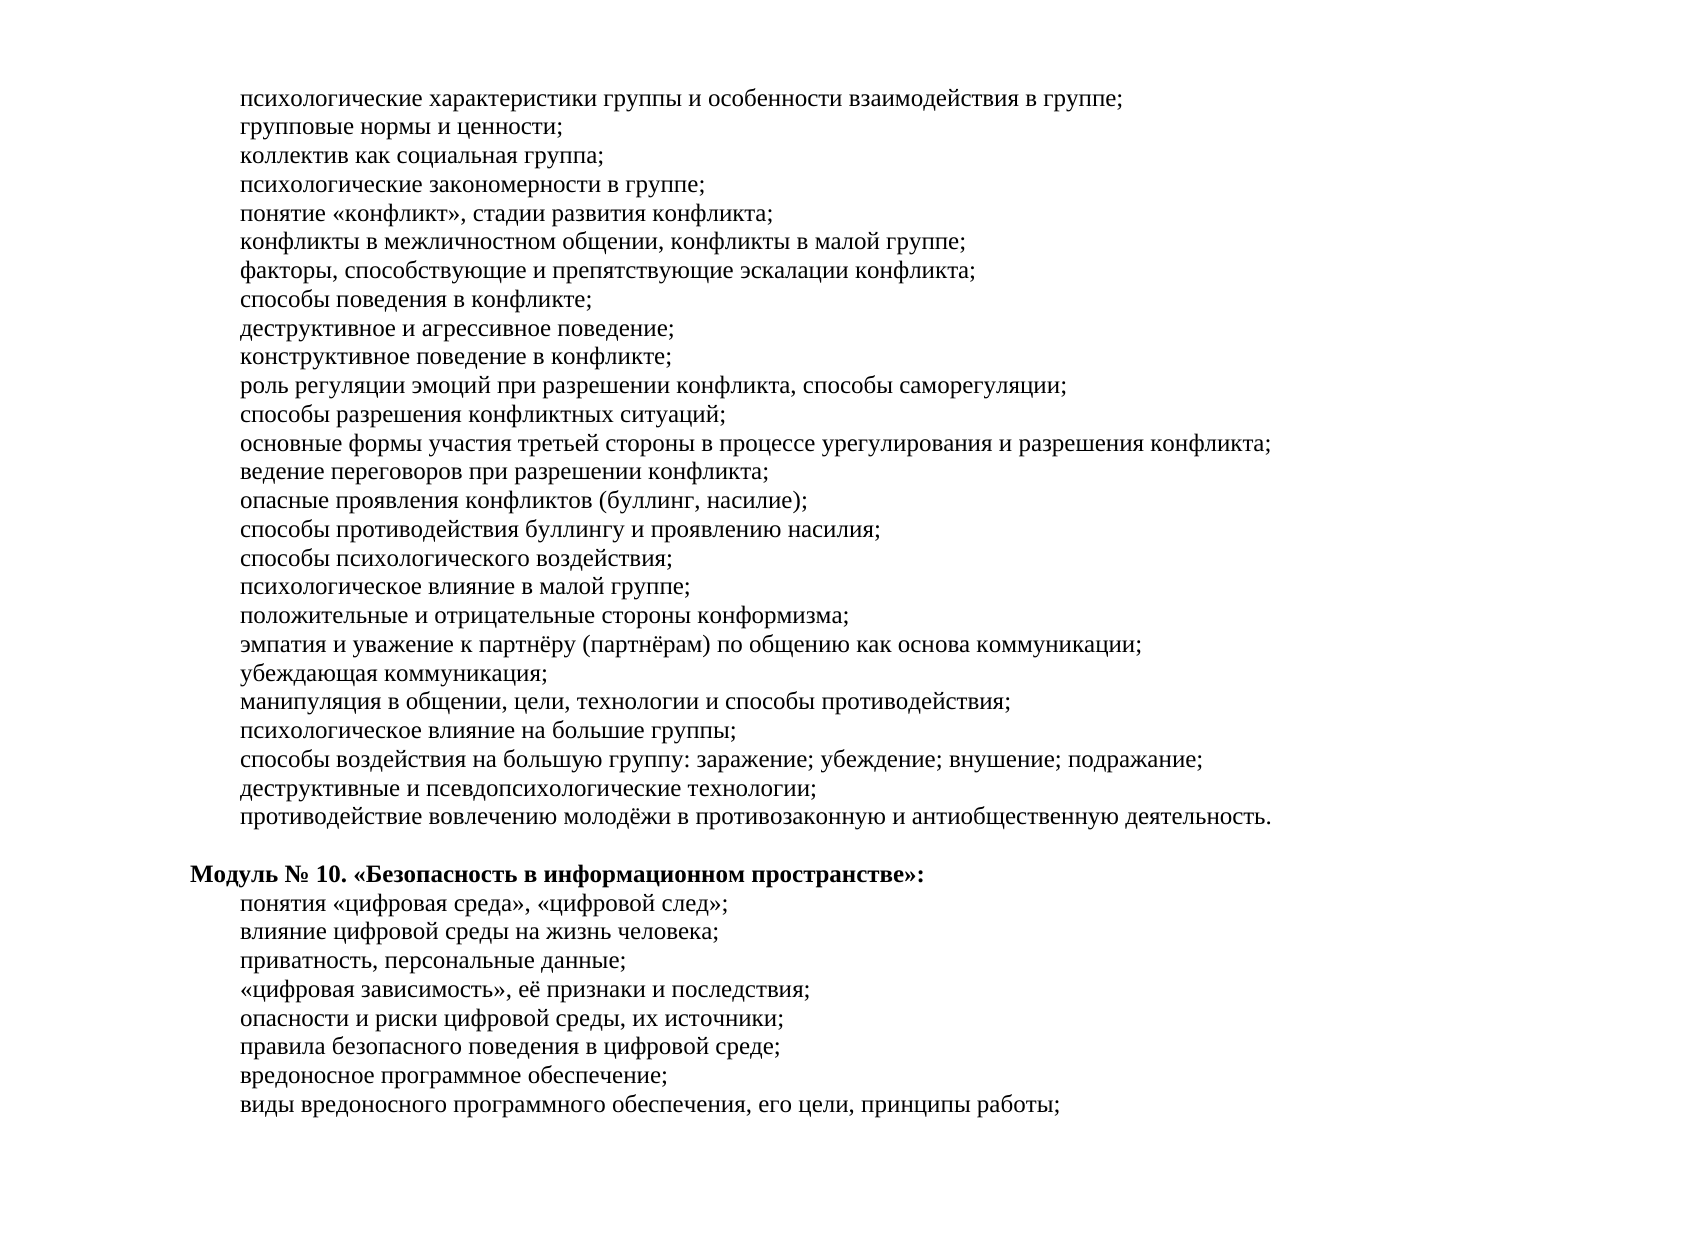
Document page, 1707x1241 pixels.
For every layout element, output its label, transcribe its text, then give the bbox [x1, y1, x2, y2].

text манипуляция в общении, цели, технологии и способы противодействия; [177, 686, 1588, 715]
text приватность, персональные данные; [177, 945, 1588, 974]
text понятия «цифровая среда», «цифровой след»; [177, 888, 1588, 916]
text ведение переговоров при разрешении конфликта; [177, 456, 1588, 485]
text психологические характеристики группы и особенности взаимодействия в группе; [177, 83, 1588, 111]
text виды вредоносного программного обеспечения, его цели, принципы работы; [177, 1089, 1588, 1118]
text убеждающая коммуникация; [177, 658, 1588, 686]
text конструктивное поведение в конфликте; [177, 341, 1588, 370]
text факторы, способствующие и препятствующие эскалации конфликта; [177, 255, 1588, 284]
text коллектив как социальная группа; [177, 140, 1588, 169]
text способы психологического воздействия; [177, 543, 1588, 571]
text психологические закономерности в группе; [177, 169, 1588, 198]
text вредоносное программное обеспечение; [177, 1060, 1588, 1089]
text противодействие вовлечению молодёжи в противозаконную и антиобщественную деятельность. [177, 801, 1588, 830]
text способы воздействия на большую группу: заражение; убеждение; внушение; подражание; [177, 744, 1588, 773]
text правила безопасного поведения в цифровой среде; [177, 1031, 1588, 1060]
text положительные и отрицательные стороны конформизма; [177, 600, 1588, 629]
text групповые нормы и ценности; [177, 111, 1588, 140]
text опасности и риски цифровой среды, их источники; [177, 1003, 1588, 1031]
text влияние цифровой среды на жизнь человека; [177, 916, 1588, 945]
text опасные проявления конфликтов (буллинг, насилие); [177, 485, 1588, 514]
text основные формы участия третьей стороны в процессе урегулирования и разрешения конфликта; [177, 428, 1588, 456]
text деструктивные и псевдопсихологические технологии; [177, 773, 1588, 801]
text способы разрешения конфликтных ситуаций; [177, 399, 1588, 428]
text «цифровая зависимость», её признаки и последствия; [177, 974, 1588, 1003]
text конфликты в межличностном общении, конфликты в малой группе; [177, 226, 1588, 255]
text понятие «конфликт», стадии развития конфликта; [177, 198, 1588, 226]
text способы противодействия буллингу и проявлению насилия; [177, 514, 1588, 543]
text психологическое влияние в малой группе; [177, 571, 1588, 600]
text Модуль № 10. «Безопасность в информационном пространстве»: [190, 859, 1588, 888]
text эмпатия и уважение к партнёру (партнёрам) по общению как основа коммуникации; [177, 629, 1588, 658]
text психологическое влияние на большие группы; [177, 715, 1588, 744]
text роль регуляции эмоций при разрешении конфликта, способы саморегуляции; [177, 370, 1588, 399]
text способы поведения в конфликте; [177, 284, 1588, 313]
text деструктивное и агрессивное поведение; [177, 313, 1588, 341]
